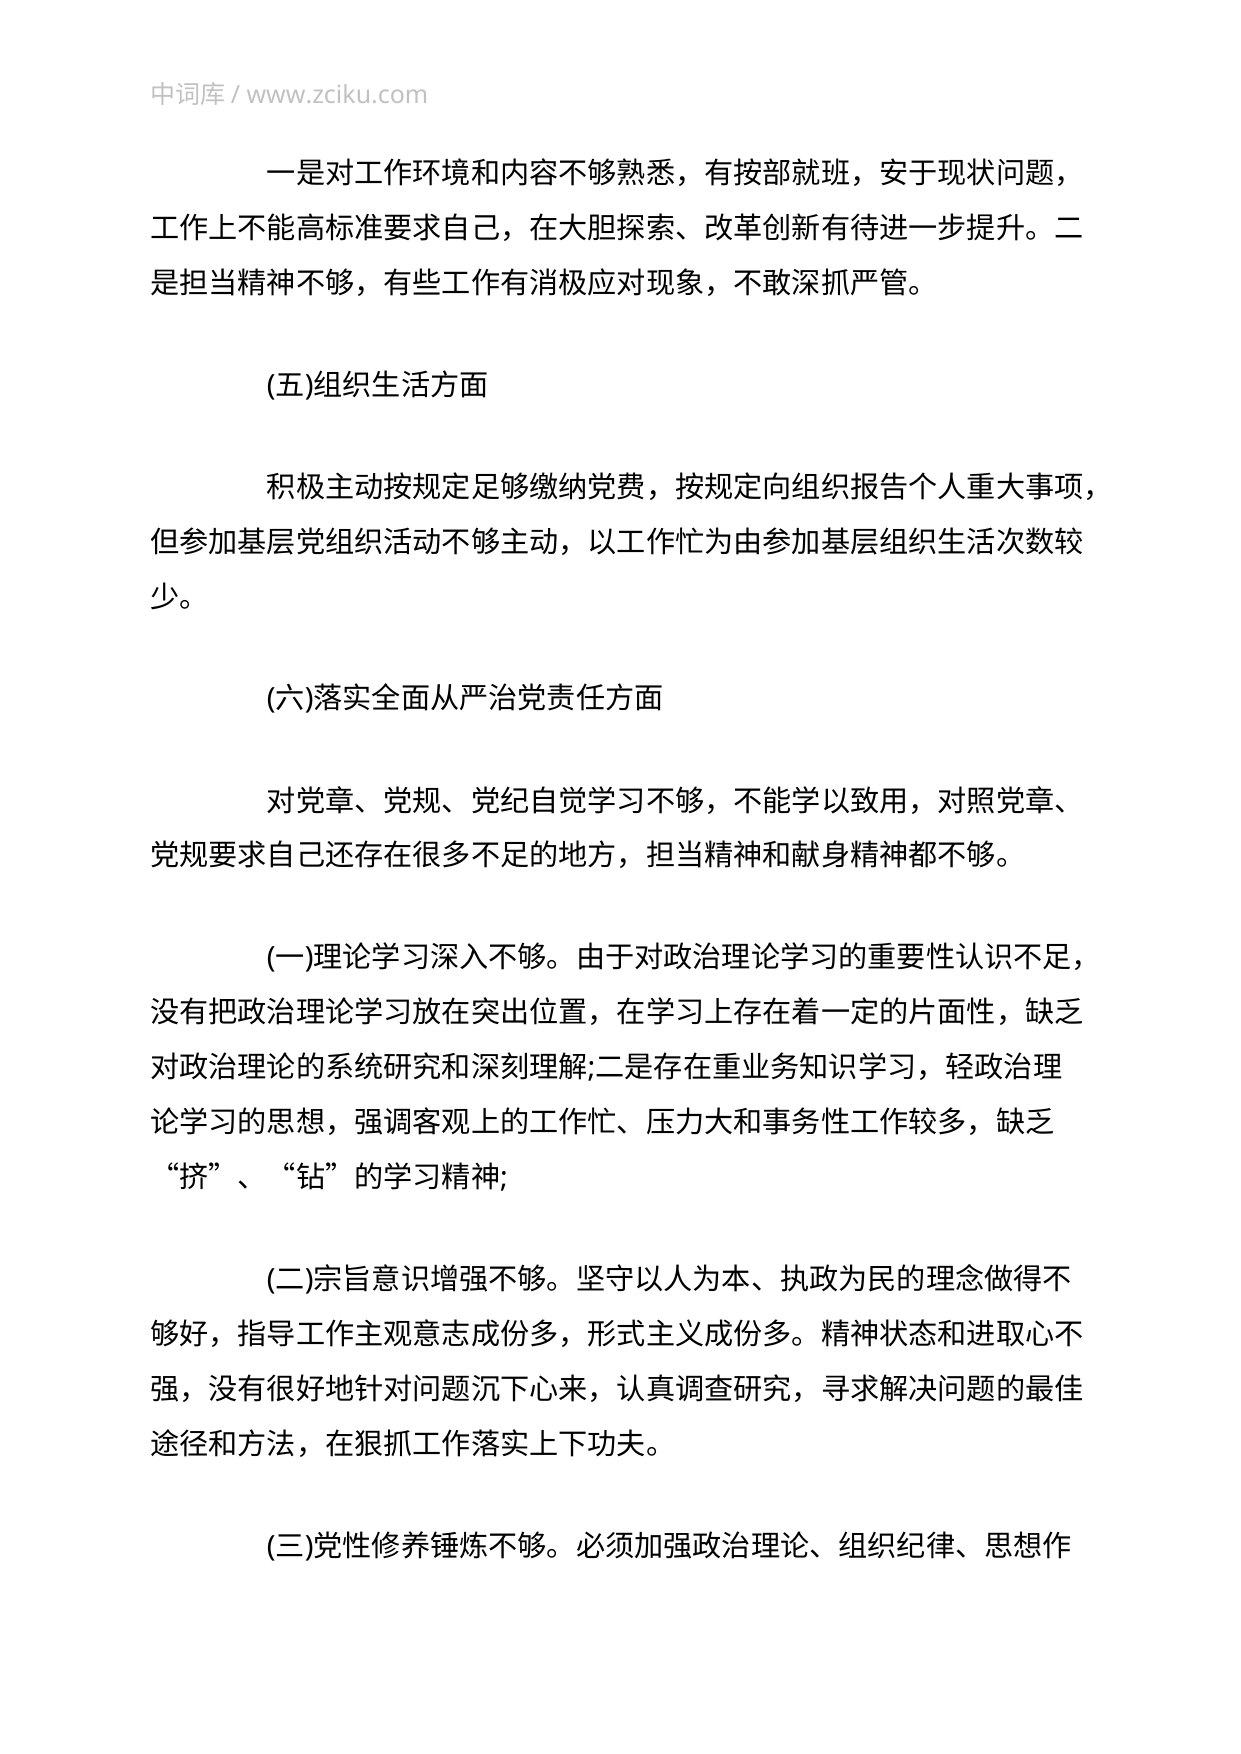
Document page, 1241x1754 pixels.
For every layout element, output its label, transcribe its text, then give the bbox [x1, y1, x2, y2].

text (五)组织生活方面 [150, 362, 1090, 404]
text 一是对工作环境和内容不够熟悉，有按部就班，安于现状问题，工作上不能高标准要求自己，在大胆探索、改革创新有待进一步提升。二是担当精神不够，有些工作有消极应对现象，不敢深抓严管。 [150, 150, 1090, 302]
text 对党章、党规、党纪自觉学习不够，不能学以致用，对照党章、党规要求自己还存在很多不足的地方，担当精神和献身精神都不够。 [150, 777, 1090, 874]
text (一)理论学习深入不够。由于对政治理论学习的重要性认识不足，没有把政治理论学习放在突出位置，在学习上存在着一定的片面性，缺乏对政治理论的系统研究和深刻理解;二是存在重业务知识学习，轻政治理论学习的思想，强调客观上的工作忙、压力大和事务性工作较多，缺乏“挤”、“钻”的学习精神; [150, 934, 1090, 1196]
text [150, 1522, 1090, 1564]
text 积极主动按规定足够缴纳党费，按规定向组织报告个人重大事项，但参加基层党组织活动不够主动，以工作忙为由参加基层组织生活次数较少。 [150, 463, 1090, 616]
text (六)落实全面从严治党责任方面 [150, 675, 1090, 717]
text (二)宗旨意识增强不够。坚守以人为本、执政为民的理念做得不够好，指导工作主观意志成份多，形式主义成份多。精神状态和进取心不强，没有很好地针对问题沉下心来，认真调查研究，寻求解决问题的最佳途径和方法，在狠抓工作落实上下功夫。 [150, 1256, 1090, 1463]
